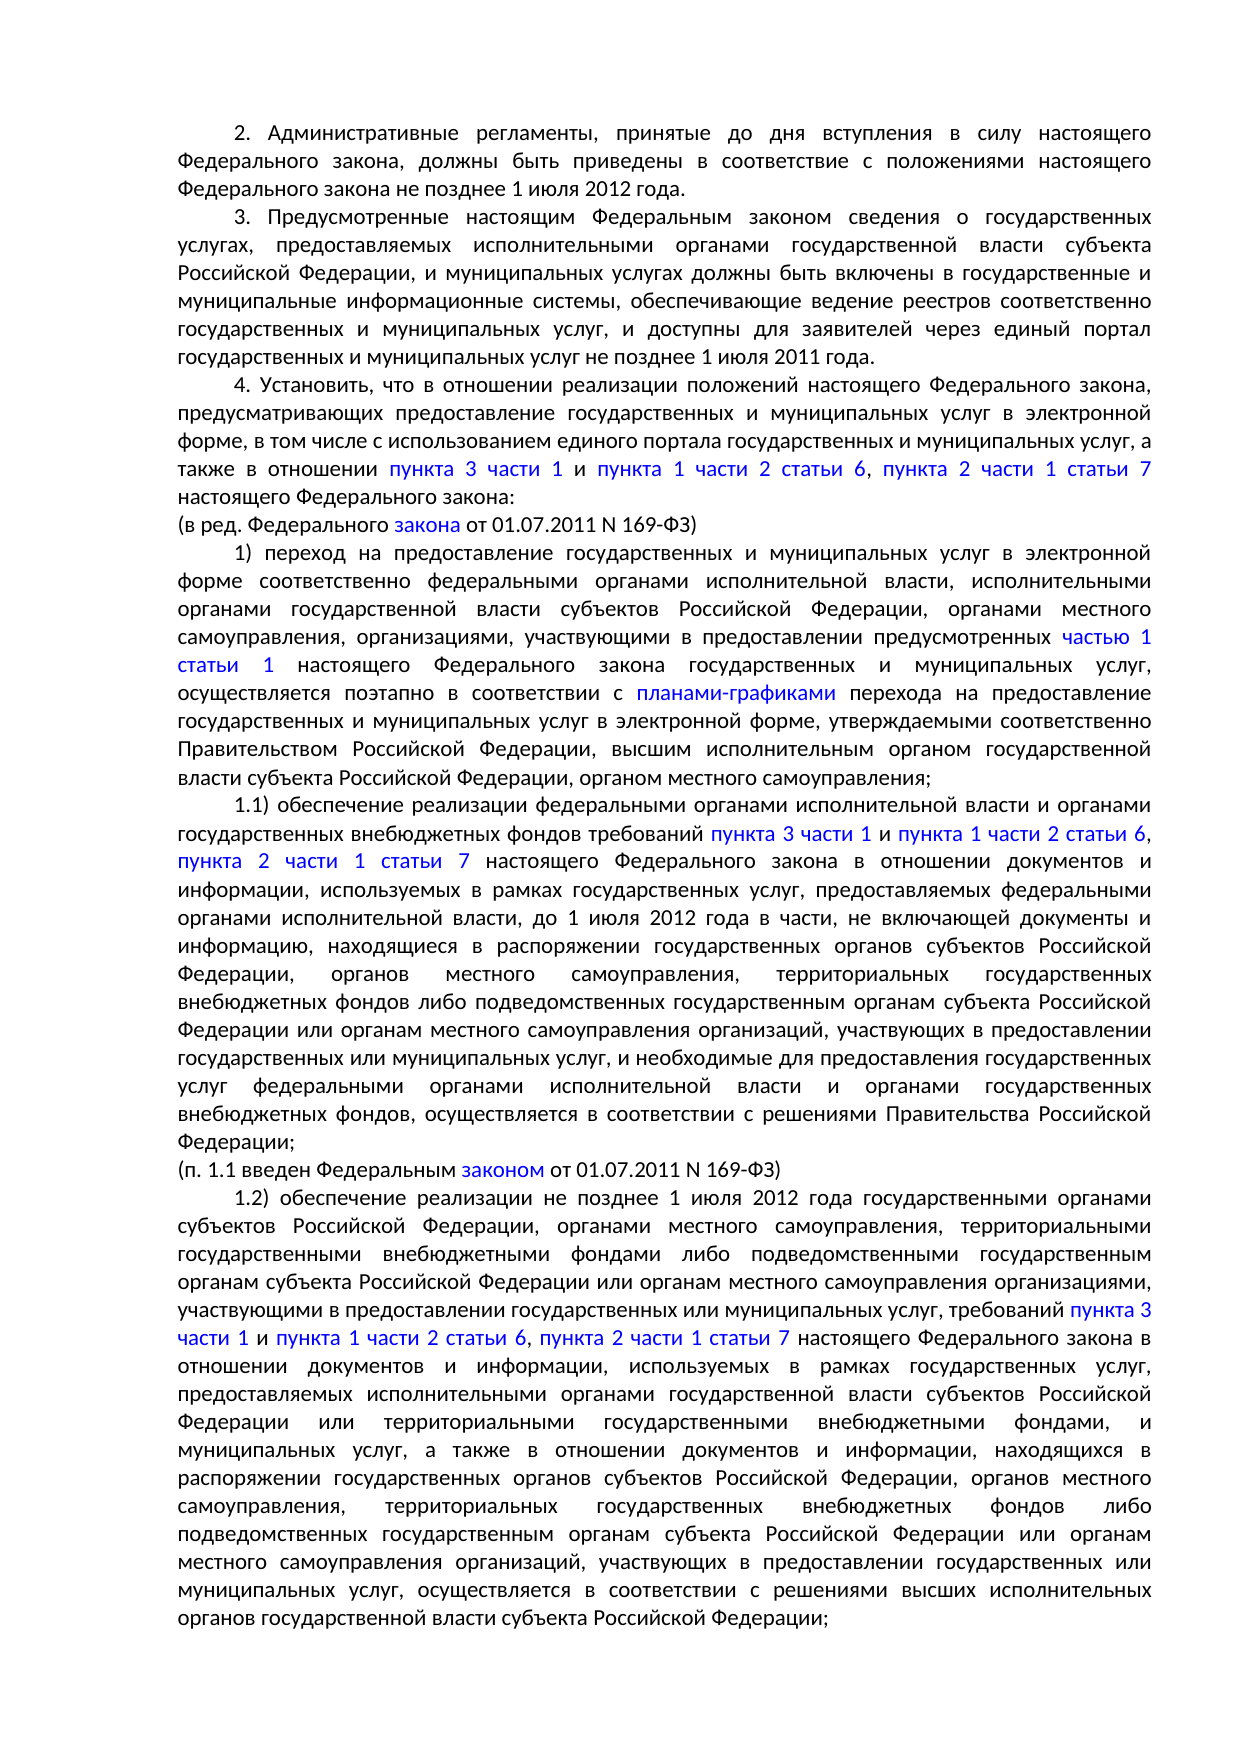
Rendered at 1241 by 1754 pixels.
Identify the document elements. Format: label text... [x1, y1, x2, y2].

text 2. Административные регламенты, принятые до дня вступления в силу настоящего Федерального закона, должны быть приведены в соответствие с положениями настоящего Федерального закона не позднее 1 июля 2012 года. [177, 118, 1152, 202]
text 3. Предусмотренные настоящим Федеральным законом сведения о государственных услугах, предоставляемых исполнительными органами государственной власти субъекта Российской Федерации, и муниципальных услугах должны быть включены в государственные и муниципальные информационные системы, обеспечивающие ведение реестров соответственно государственных и муниципальных услуг, и доступны для заявителей через единый портал государственных и муниципальных услуг не позднее 1 июля 2011 года. [177, 202, 1152, 370]
text 4. Установить, что в отношении реализации положений настоящего Федерального закона, предусматривающих предоставление государственных и муниципальных услуг в электронной форме, в том числе с использованием единого портала государственных и муниципальных услуг, а также в отношении пункта 3 части 1 и пункта 1 части 2 статьи 6, пункта 2 части 1 статьи 7 настоящего Федерального закона: [177, 370, 1152, 510]
text 1) переход на предоставление государственных и муниципальных услуг в электронной форме соответственно федеральными органами исполнительной власти, исполнительными органами государственной власти субъектов Российской Федерации, органами местного самоуправления, организациями, участвующими в предоставлении предусмотренных частью 1 статьи 1 настоящего Федерального закона государственных и муниципальных услуг, осуществляется поэтапно в соответствии с планами-графиками перехода на предоставление государственных и муниципальных услуг в электронной форме, утверждаемыми соответственно Правительством Российской Федерации, высшим исполнительным органом государственной власти субъекта Российской Федерации, органом местного самоуправления; [177, 538, 1152, 791]
text 1.1) обеспечение реализации федеральными органами исполнительной власти и органами государственных внебюджетных фондов требований пункта 3 части 1 и пункта 1 части 2 статьи 6, пункта 2 части 1 статьи 7 настоящего Федерального закона в отношении документов и информации, используемых в рамках государственных услуг, предоставляемых федеральными органами исполнительной власти, до 1 июля 2012 года в части, не включающей документы и информацию, находящиеся в распоряжении государственных органов субъектов Российской Федерации, органов местного самоуправления, территориальных государственных внебюджетных фондов либо подведомственных государственным органам субъекта Российской Федерации или органам местного самоуправления организаций, участвующих в предоставлении государственных или муниципальных услуг, и необходимые для предоставления государственных услуг федеральными органами исполнительной власти и органами государственных внебюджетных фондов, осуществляется в соответствии с решениями Правительства Российской Федерации; [177, 791, 1152, 1155]
text (в ред. Федерального закона от 01.07.2011 N 169-ФЗ) [177, 510, 1152, 538]
text 1.2) обеспечение реализации не позднее 1 июля 2012 года государственными органами субъектов Российской Федерации, органами местного самоуправления, территориальными государственными внебюджетными фондами либо подведомственными государственным органам субъекта Российской Федерации или органам местного самоуправления организациями, участвующими в предоставлении государственных или муниципальных услуг, требований пункта 3 части 1 и пункта 1 части 2 статьи 6, пункта 2 части 1 статьи 7 настоящего Федерального закона в отношении документов и информации, используемых в рамках государственных услуг, предоставляемых исполнительными органами государственной власти субъектов Российской Федерации или территориальными государственными внебюджетными фондами, и муниципальных услуг, а также в отношении документов и информации, находящихся в распоряжении государственных органов субъектов Российской Федерации, органов местного самоуправления, территориальных государственных внебюджетных фондов либо подведомственных государственным органам субъекта Российской Федерации или органам местного самоуправления организаций, участвующих в предоставлении государственных или муниципальных услуг, осуществляется в соответствии с решениями высших исполнительных органов государственной власти субъекта Российской Федерации; [177, 1183, 1152, 1631]
text (п. 1.1 введен Федеральным законом от 01.07.2011 N 169-ФЗ) [177, 1155, 1152, 1183]
